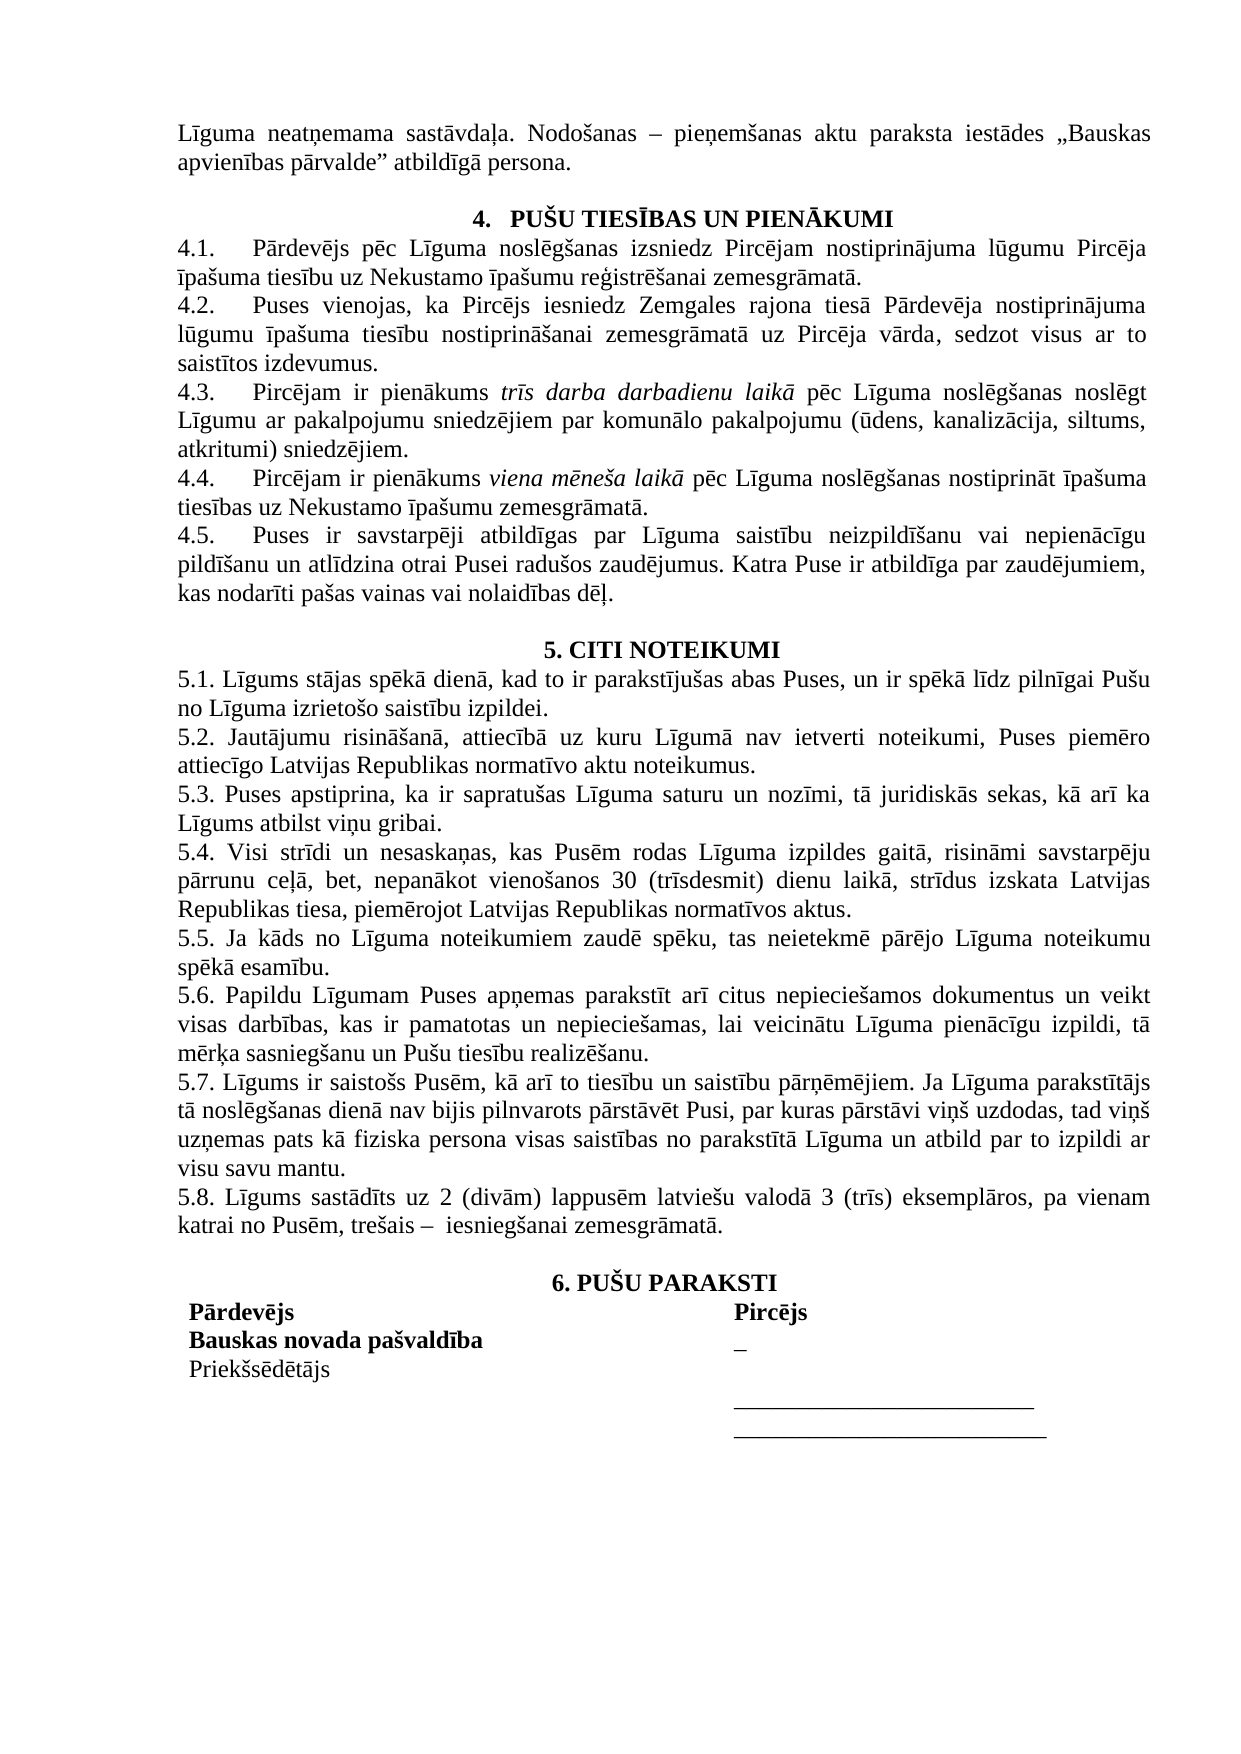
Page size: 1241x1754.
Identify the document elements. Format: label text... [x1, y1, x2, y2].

text 5.3. Puses apstiprina, ka ir sapratušas Līguma saturu un nozīmi, tā juridiskās sekas, kā arī ka Līgums atbilst viņu gribai. [177, 779, 1152, 837]
text 5. Citi noteikumi [177, 636, 1147, 664]
text 5.8. Līgums sastādīts uz 2 (divām) lappusēm latviešu valodā 3 (trīs) eksemplāros, pa vienam katrai no Pusēm, trešais – iesniegšanai zemesgrāmatā. [177, 1182, 1152, 1239]
text 5.1. Līgums stājas spēkā dienā, kad to ir parakstījušas abas Puses, un ir spēkā līdz pilnīgai Pušu no Līguma izrietošo saistību izpildei. [177, 664, 1152, 722]
list Puses ir savstarpēji atbildīgas par Līguma saistību neizpildīšanu vai nepienācīgu pildīšanu un atlīdzina otrai Pusei radušos zaudējumus. Katra Puse ir atbildīga par zaudējumiem, kas nodarīti pašas vainas vai nolaidības dēļ. [177, 521, 1147, 607]
text 5.4. Visi strīdi un nesaskaņas, kas Pusēm rodas Līguma izpildes gaitā, risināmi savstarpēju pārrunu ceļā, bet, nepanākot vienošanos 30 (trīsdesmit) dienu laikā, strīdus izskata Latvijas Republikas tiesa, piemērojot Latvijas Republikas normatīvos aktus. [177, 837, 1152, 923]
table_header Pircējs _ ________________________ _________________________ [723, 1297, 1112, 1498]
text 5.2. Jautājumu risināšanā, attiecībā uz kuru Līgumā nav ietverti noteikumi, Puses piemēro attiecīgo Latvijas Republikas normatīvo aktu noteikumus. [177, 722, 1152, 779]
list Puses vienojas, ka Pircējs iesniedz Zemgales rajona tiesā Pārdevēja nostiprinājuma lūgumu īpašuma tiesību nostiprināšanai zemesgrāmatā uz Pircēja vārda, sedzot visus ar to saistītos izdevumus. [177, 291, 1147, 377]
text 5.7. Līgums ir saistošs Pusēm, kā arī to tiesību un saistību pārņēmējiem. Ja Līguma parakstītājs tā noslēgšanas dienā nav bijis pilnvarots pārstāvēt Pusi, par kuras pārstāvi viņš uzdodas, tad viņš uzņemas pats kā fiziska persona visas saistības no parakstītā Līguma un atbild par to izpildi ar visu savu mantu. [177, 1067, 1152, 1182]
text 5.6. Papildu Līgumam Puses apņemas parakstīt arī citus nepieciešamos dokumentus un veikt visas darbības, kas ir pamatotas un nepieciešamas, lai veicinātu Līguma pienācīgu izpildi, tā mērķa sasniegšanu un Pušu tiesību realizēšanu. [177, 981, 1152, 1067]
list pušu tiesības un pienākumi [215, 204, 1152, 233]
text 6. Pušu paraksti [177, 1268, 1152, 1297]
table_header Pārdevējs Bauskas novada pašvaldība Priekšsēdētājs [177, 1297, 723, 1498]
list Pircējam ir pienākums viena mēneša laikā pēc Līguma noslēgšanas nostiprināt īpašuma tiesības uz Nekustamo īpašumu zemesgrāmatā. [177, 463, 1147, 521]
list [177, 118, 1152, 176]
list Pircējam ir pienākums trīs darba darbadienu laikā pēc Līguma noslēgšanas noslēgt Līgumu ar pakalpojumu sniedzējiem par komunālo pakalpojumu (ūdens, kanalizācija, siltums, atkritumi) sniedzējiem. [177, 377, 1147, 463]
list Pārdevējs pēc Līguma noslēgšanas izsniedz Pircējam nostiprinājuma lūgumu Pircēja īpašuma tiesību uz Nekustamo īpašumu reģistrēšanai zemesgrāmatā. [177, 233, 1147, 291]
text 5.5. Ja kāds no Līguma noteikumiem zaudē spēku, tas neietekmē pārējo Līguma noteikumu spēkā esamību. [177, 923, 1152, 981]
